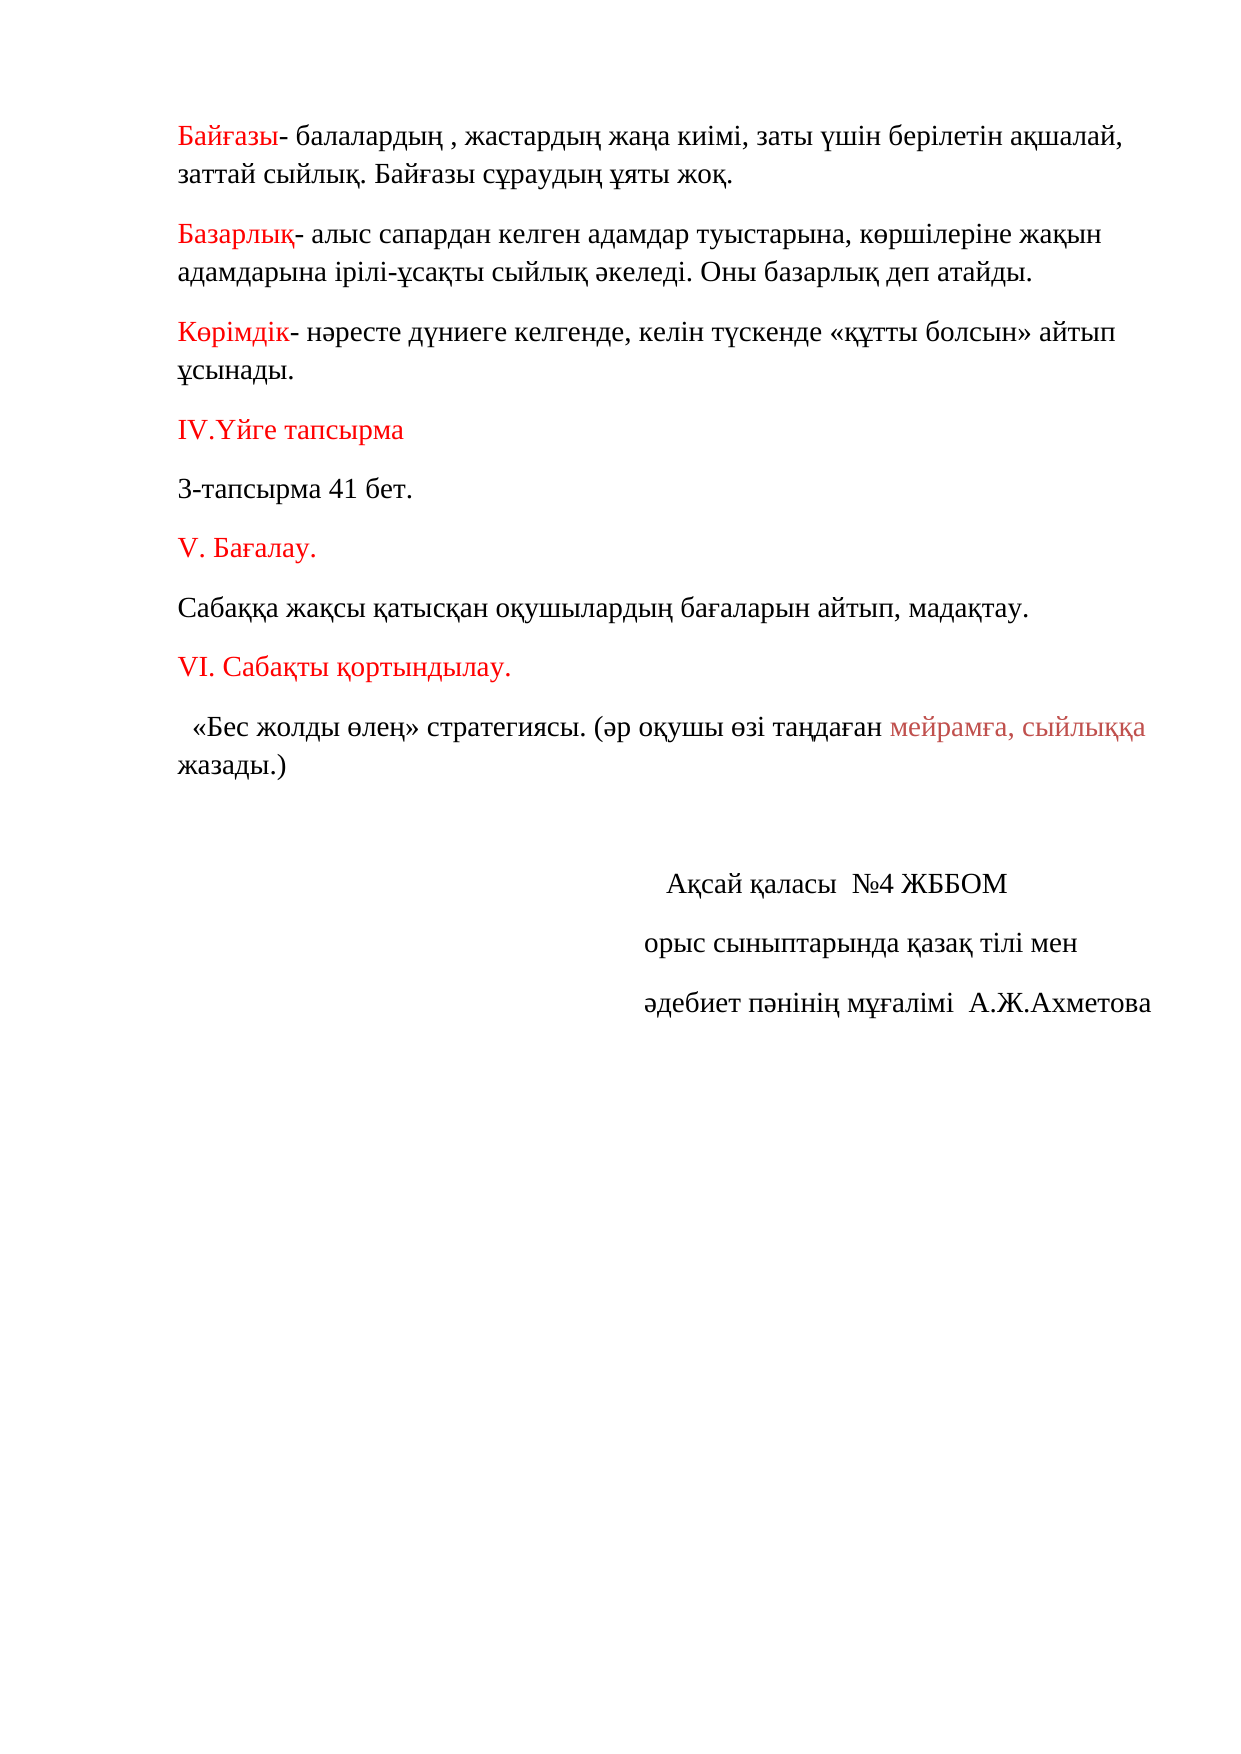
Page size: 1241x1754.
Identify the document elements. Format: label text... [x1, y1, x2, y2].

text Сабаққа жақсы қатысқан оқушылардың бағаларын айтып, мадақтау. [177, 590, 1152, 623]
text «Бес жолды өлең» стратегиясы. (әр оқушы өзі таңдаған мейрамға, сыйлыққа жазады.) [177, 709, 1152, 781]
text V. Бағалау. [177, 531, 1152, 564]
text IV.Үйге тапсырма [177, 412, 1152, 445]
text Байғазы- балалардың , жастардың жаңа киімі, заты үшін берілетін ақшалай, заттай сыйлық. Байғазы сұраудың ұяты жоқ. [177, 118, 1152, 190]
text әдебиет пәнінің мұғалімі А.Ж.Ахметова [177, 985, 1152, 1018]
text VI. Сабақты қортындылау. [177, 649, 1152, 683]
text орыс сыныптарында қазақ тілі мен [177, 925, 1152, 959]
text 3-тапсырма 41 бет. [177, 471, 1152, 505]
text Базарлық- алыс сапардан келген адамдар туыстарына, көршілеріне жақын адамдарына ірілі-ұсақты сыйлық әкеледі. Оны базарлық деп атайды. [177, 216, 1152, 288]
text Көрімдік- нәресте дүниеге келгенде, келін түскенде «құтты болсын» айтып ұсынады. [177, 314, 1152, 386]
text Ақсай қаласы №4 ЖББОМ [177, 866, 1152, 899]
